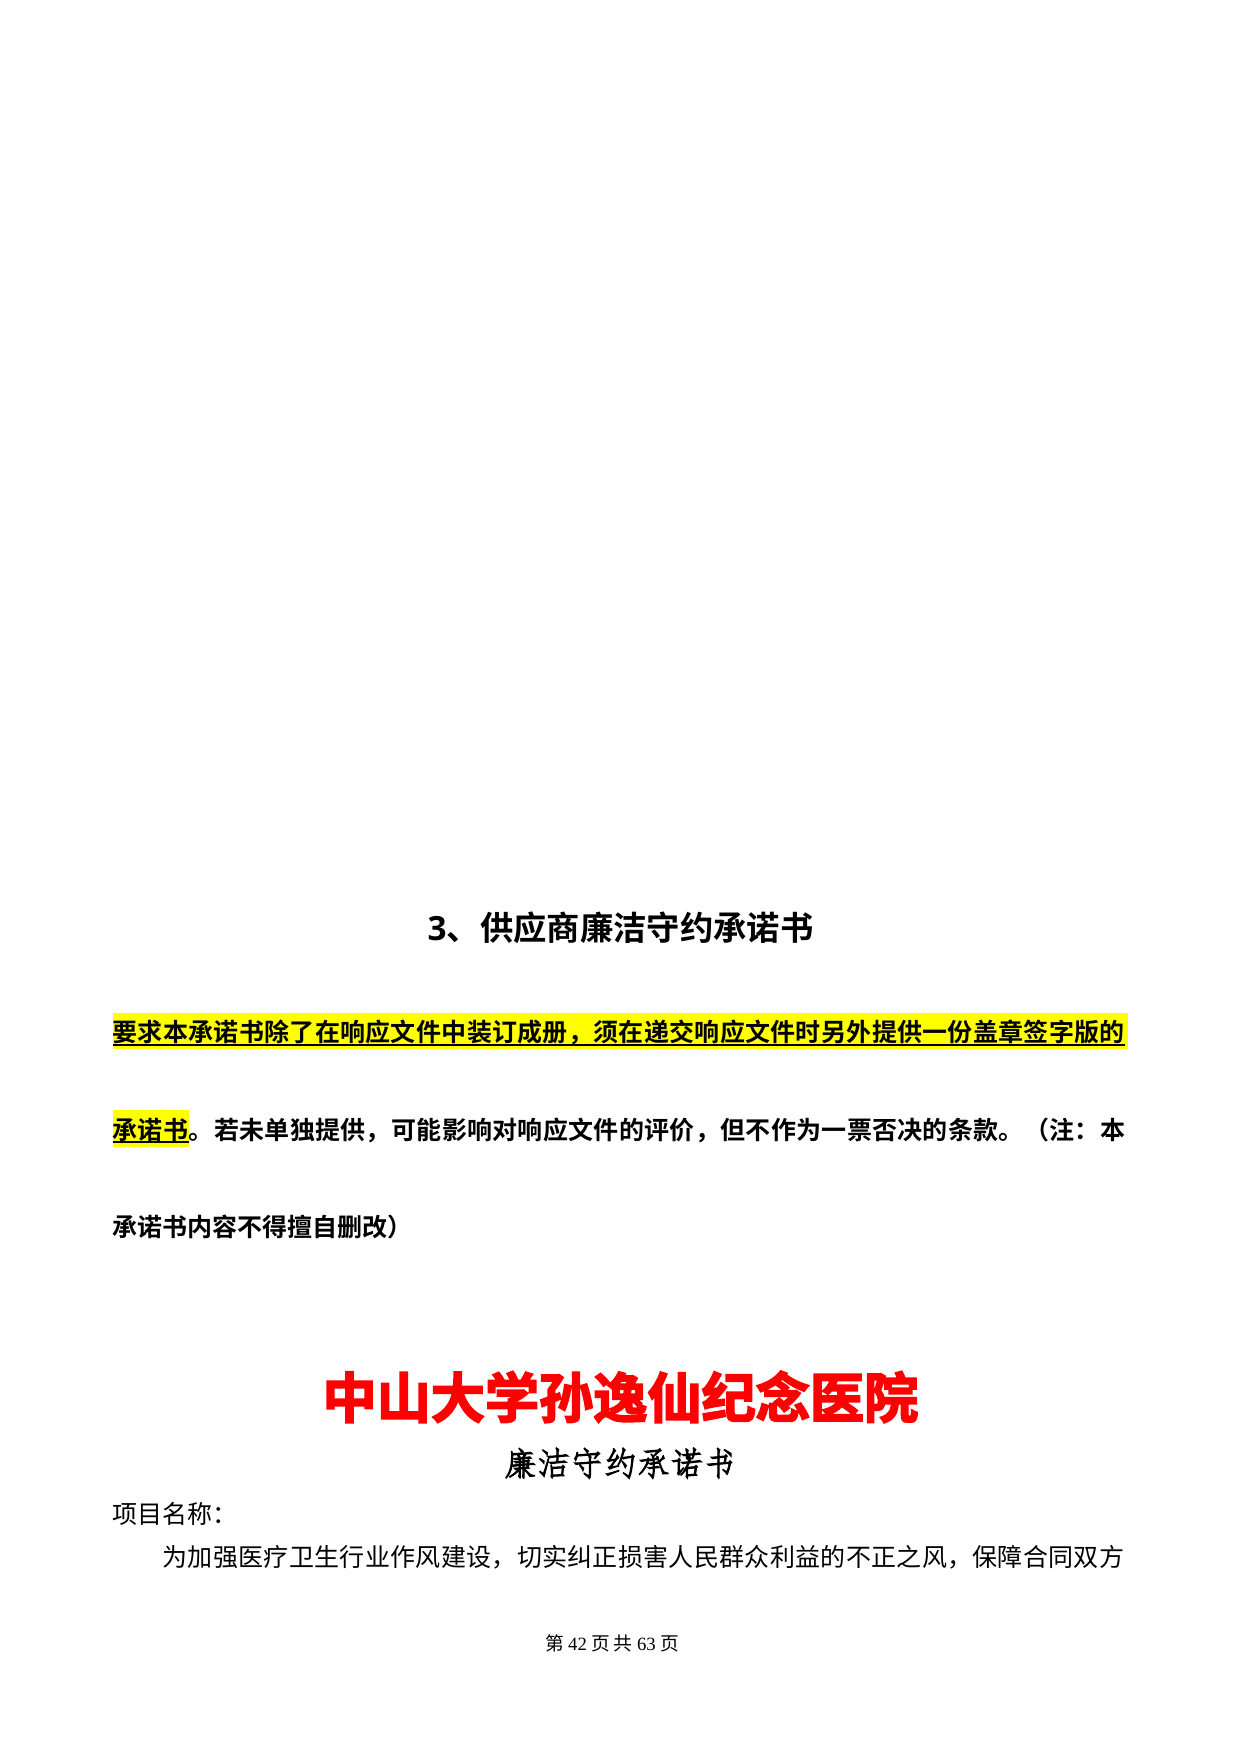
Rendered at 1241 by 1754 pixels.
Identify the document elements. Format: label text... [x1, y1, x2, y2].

text 要求本承诺书除了在响应文件中装订成册，须在递交响应文件时另外提供一份盖章签字版的承诺书。若未单独提供，可能影响对响应文件的评价，但不作为一票否决的条款。（注：本承诺书内容不得擅自删改） [112, 998, 1128, 1044]
text 3、供应商廉洁守约承诺书 [112, 893, 1128, 958]
text 中山大学孙逸仙纪念医院 [112, 1293, 1128, 1426]
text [112, 1542, 1128, 1570]
text 廉洁守约承诺书 [112, 1442, 1128, 1480]
text 项目名称： [112, 1499, 1128, 1527]
text 要求本承诺书除了在响应文件中装订成册，须在递交响应文件时另外提供一份盖章签字版的承诺书。若未单独提供，可能影响对响应文件的评价，但不作为一票否决的条款。（注：本承诺书内容不得擅自删改） [112, 1045, 1128, 1258]
